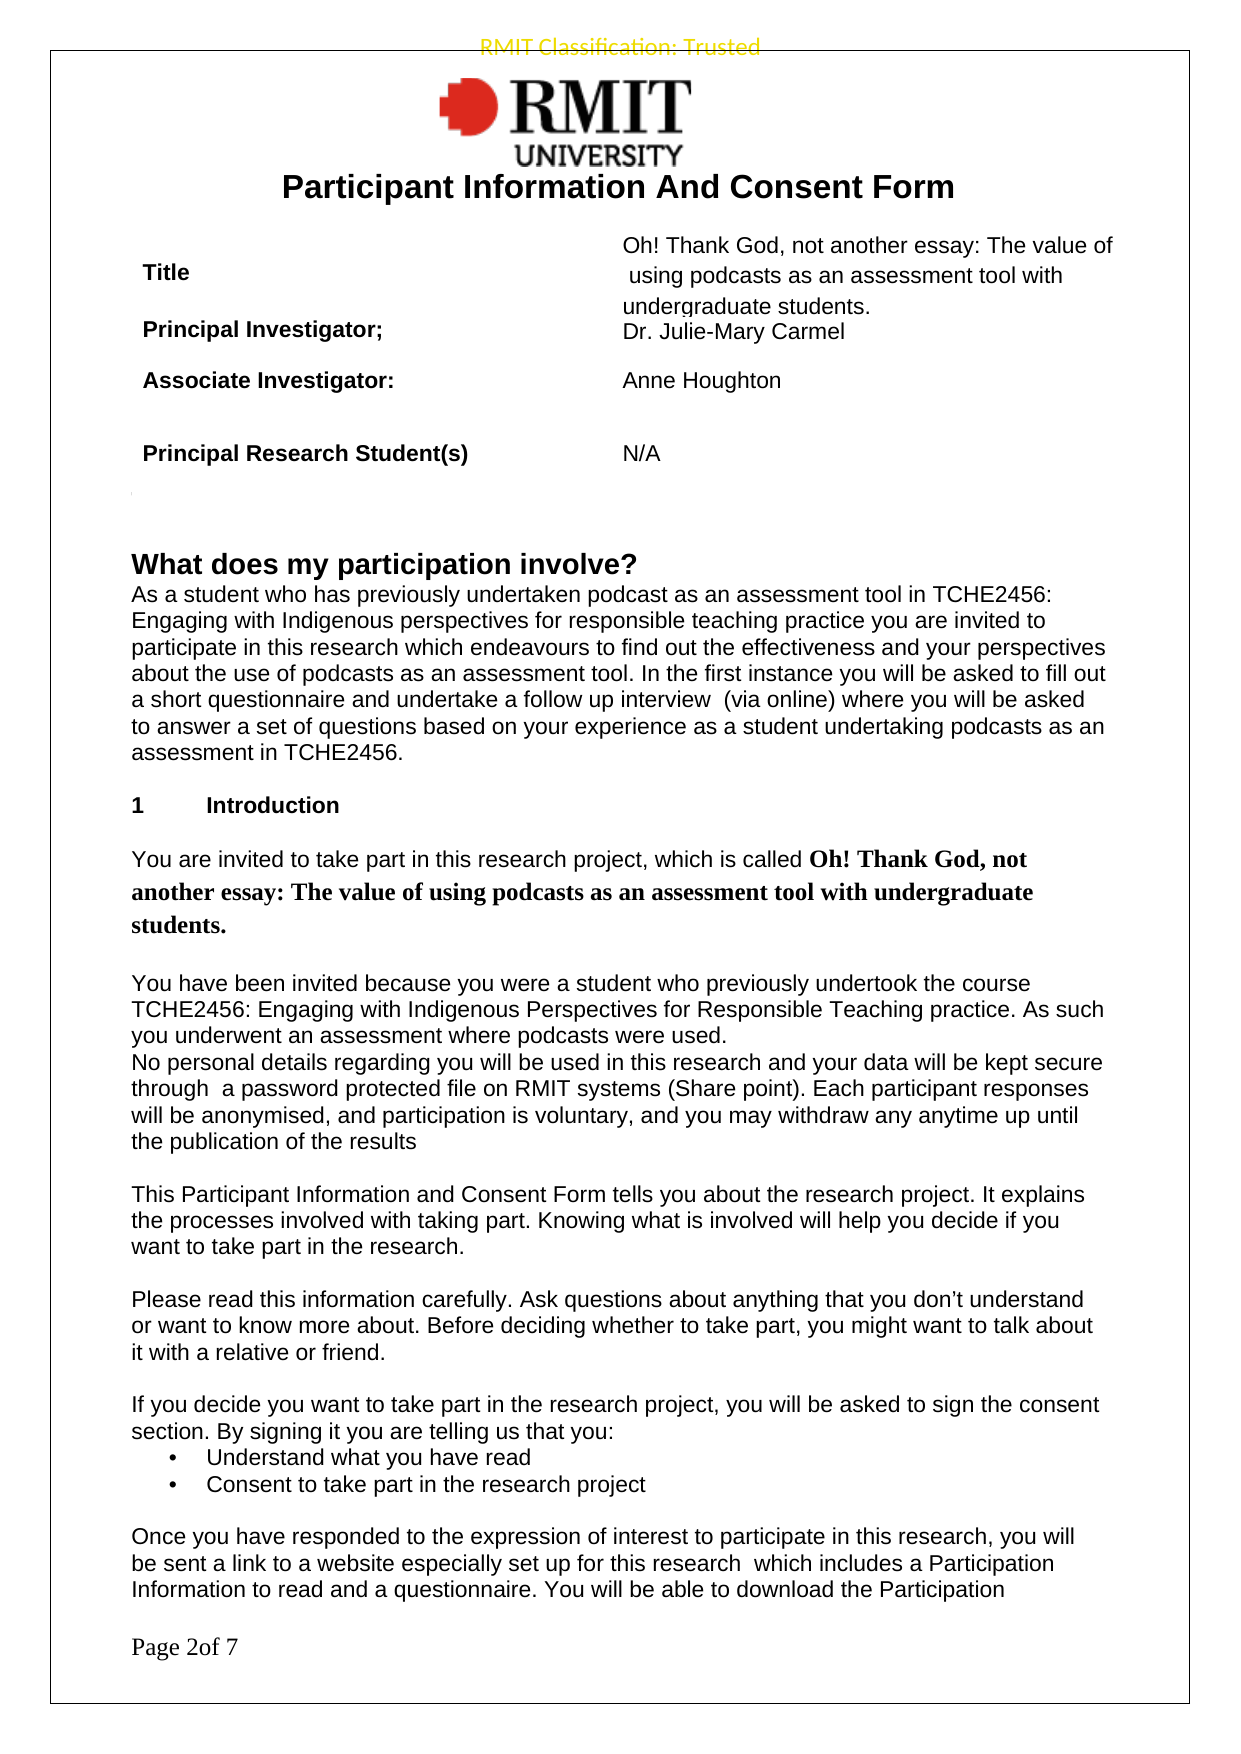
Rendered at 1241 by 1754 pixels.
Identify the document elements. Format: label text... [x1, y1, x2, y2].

text If you decide you want to take part in the research project, you will be asked to sign the consent section. By signing it you are telling us that you: [131, 1391, 1106, 1444]
text Participant Information And Consent Form [131, 167, 1106, 206]
table_header Title [131, 232, 611, 316]
list Understand what you have read [169, 1444, 1106, 1471]
table_cell Associate Investigator: [131, 346, 611, 419]
text Please read this information carefully. Ask questions about anything that you don’t understand or want to know more about. Before deciding whether to take part, you might want to talk about it with a relative or friend. [131, 1286, 1106, 1365]
text As a student who has previously undertaken podcast as an assessment tool in TCHE2456: Engaging with Indigenous perspectives for responsible teaching practice you are invited to participate in this research which endeavours to find out the effectiveness and your perspectives about the use of podcasts as an assessment tool. In the first instance you will be asked to fill out a short questionnaire and undertake a follow up interview (via online) where you will be asked to answer a set of questions based on your experience as a student undertaking podcasts as an assessment in TCHE2456. [131, 581, 1106, 765]
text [131, 1523, 1106, 1602]
table_header Oh! Thank God, not another essay: The value of using podcasts as an assessment tool with undergraduate students. [611, 232, 1136, 316]
text This Participant Information and Consent Form tells you about the research project. It explains the processes involved with taking part. Knowing what is involved will help you decide if you want to take part in the research. [131, 1181, 1106, 1260]
text What does my participation involve? [131, 547, 1106, 581]
picture [439, 78, 692, 167]
table_cell Dr. Julie-Mary Carmel Principal Investigator] [611, 316, 1136, 346]
text You are invited to take part in this research project, which is called Oh! Thank God, not another essay: The value of using podcasts as an assessment tool with undergraduate students. [131, 844, 1106, 939]
table_cell Anne Houghton [611, 346, 1136, 419]
table_cell Principal Research Student(s) [131, 419, 611, 492]
list Consent to take part in the research project [169, 1471, 1106, 1497]
table_cell Principal Investigator; [131, 316, 611, 346]
text You have been invited because you were a student who previously undertook the course TCHE2456: Engaging with Indigenous Perspectives for Responsible Teaching practice. As such you underwent an assessment where podcasts were used. [131, 970, 1106, 1049]
text No personal details regarding you will be used in this research and your data will be kept secure through a password protected file on RMIT systems (Share point). Each participant responses will be anonymised, and participation is voluntary, and you may withdraw any anytime up until the publication of the results [131, 1049, 1106, 1154]
table_cell N/A [611, 419, 1136, 492]
text 1 Introduction [131, 792, 1106, 818]
